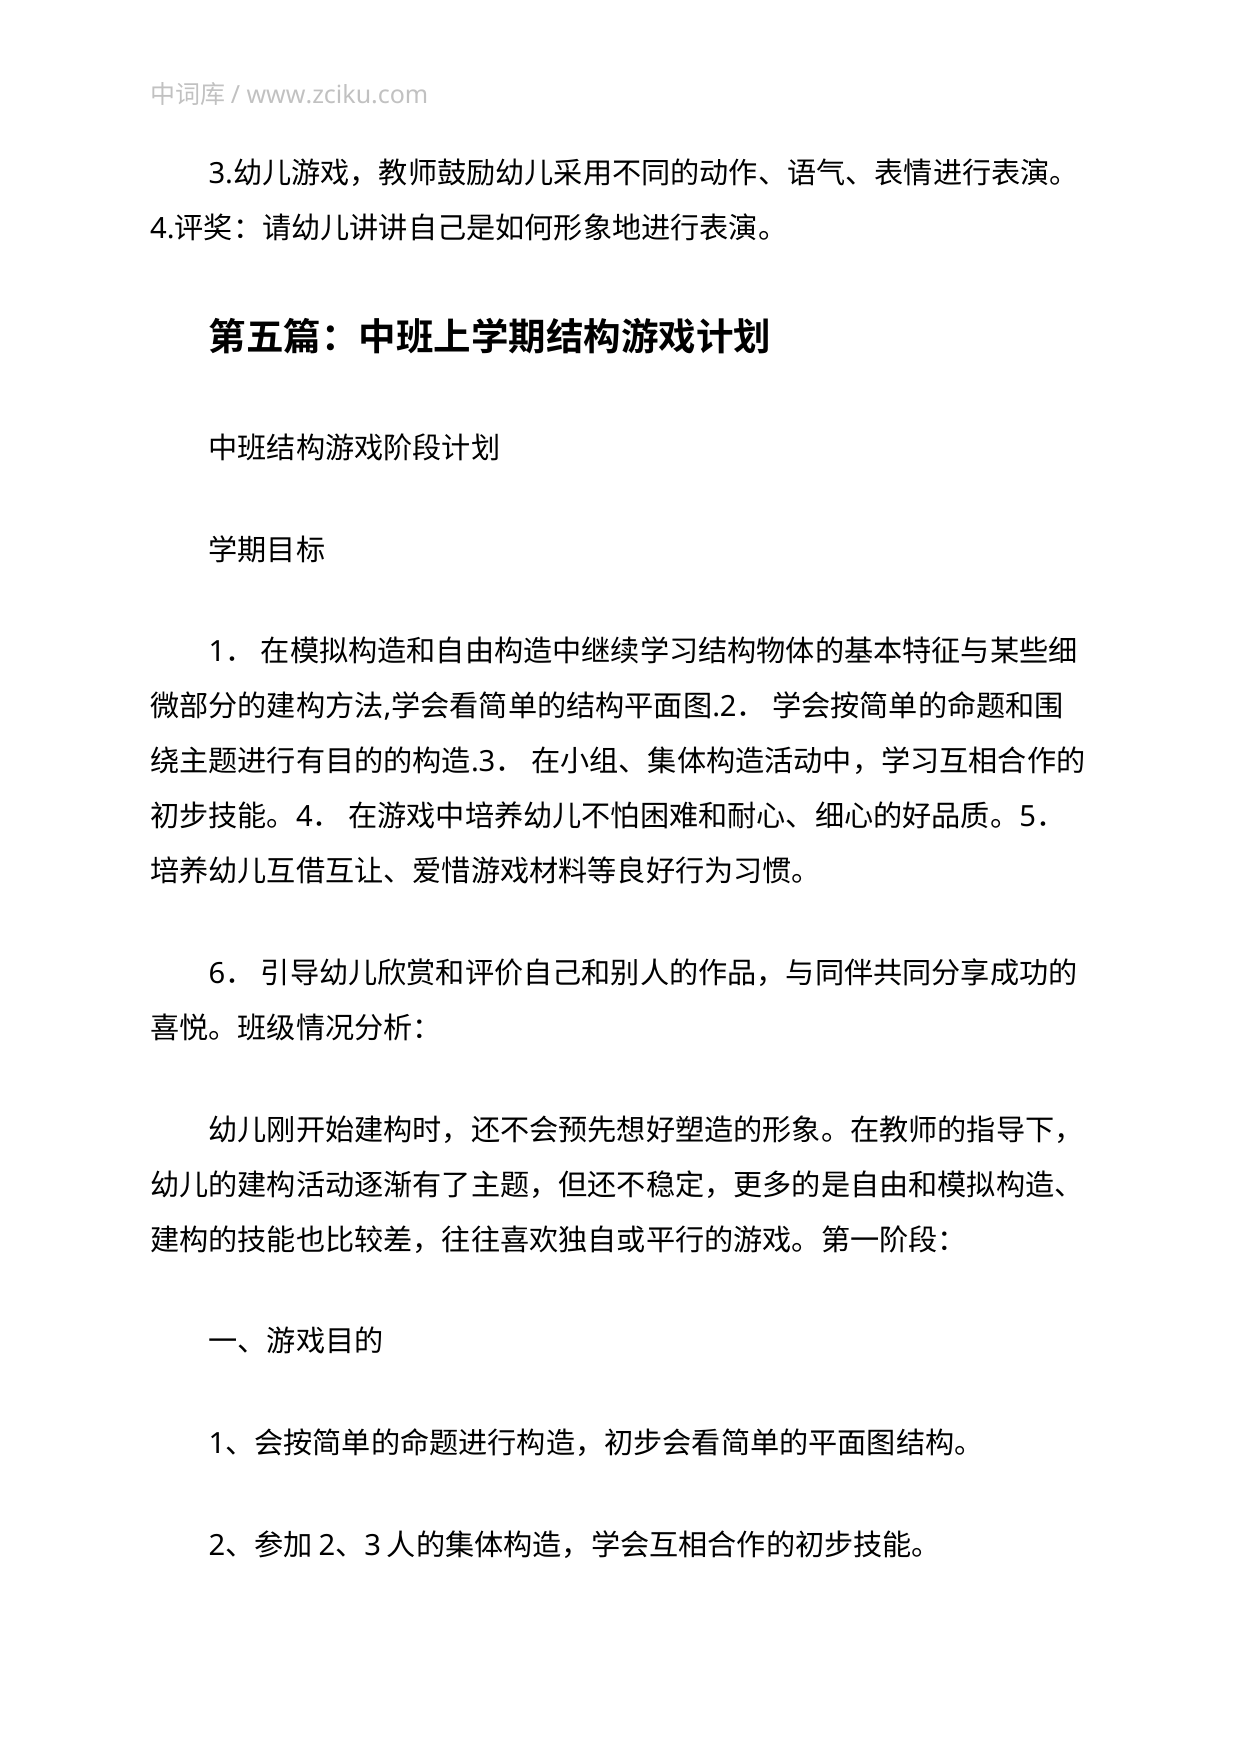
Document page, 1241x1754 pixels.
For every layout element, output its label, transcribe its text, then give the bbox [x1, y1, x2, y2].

text 一、游戏目的 [150, 1318, 1090, 1360]
text 1、会按简单的命题进行构造，初步会看简单的平面图结构。 [150, 1420, 1090, 1462]
text 3.幼儿游戏，教师鼓励幼儿采用不同的动作、语气、表情进行表演。4.评奖：请幼儿讲讲自己是如何形象地进行表演。 [150, 150, 1090, 247]
text 第五篇：中班上学期结构游戏计划 [150, 307, 1090, 361]
text 1． 在模拟构造和自由构造中继续学习结构物体的基本特征与某些细微部分的建构方法,学会看简单的结构平面图.2． 学会按简单的命题和围绕主题进行有目的的构造.3． 在小组、集体构造活动中，学习互相合作的初步技能。4． 在游戏中培养幼儿不怕困难和耐心、细心的好品质。5． 培养幼儿互借互让、爱惜游戏材料等良好行为习惯。 [150, 628, 1090, 890]
text 6． 引导幼儿欣赏和评价自己和别人的作品，与同伴共同分享成功的喜悦。班级情况分析： [150, 950, 1090, 1047]
text 2、参加2、3人的集体构造，学会互相合作的初步技能。 [150, 1522, 1090, 1564]
text 幼儿刚开始建构时，还不会预先想好塑造的形象。在教师的指导下，幼儿的建构活动逐渐有了主题，但还不稳定，更多的是自由和模拟构造、建构的技能也比较差，往往喜欢独自或平行的游戏。第一阶段： [150, 1106, 1090, 1258]
text 学期目标 [150, 526, 1090, 568]
text 中班结构游戏阶段计划 [150, 424, 1090, 467]
